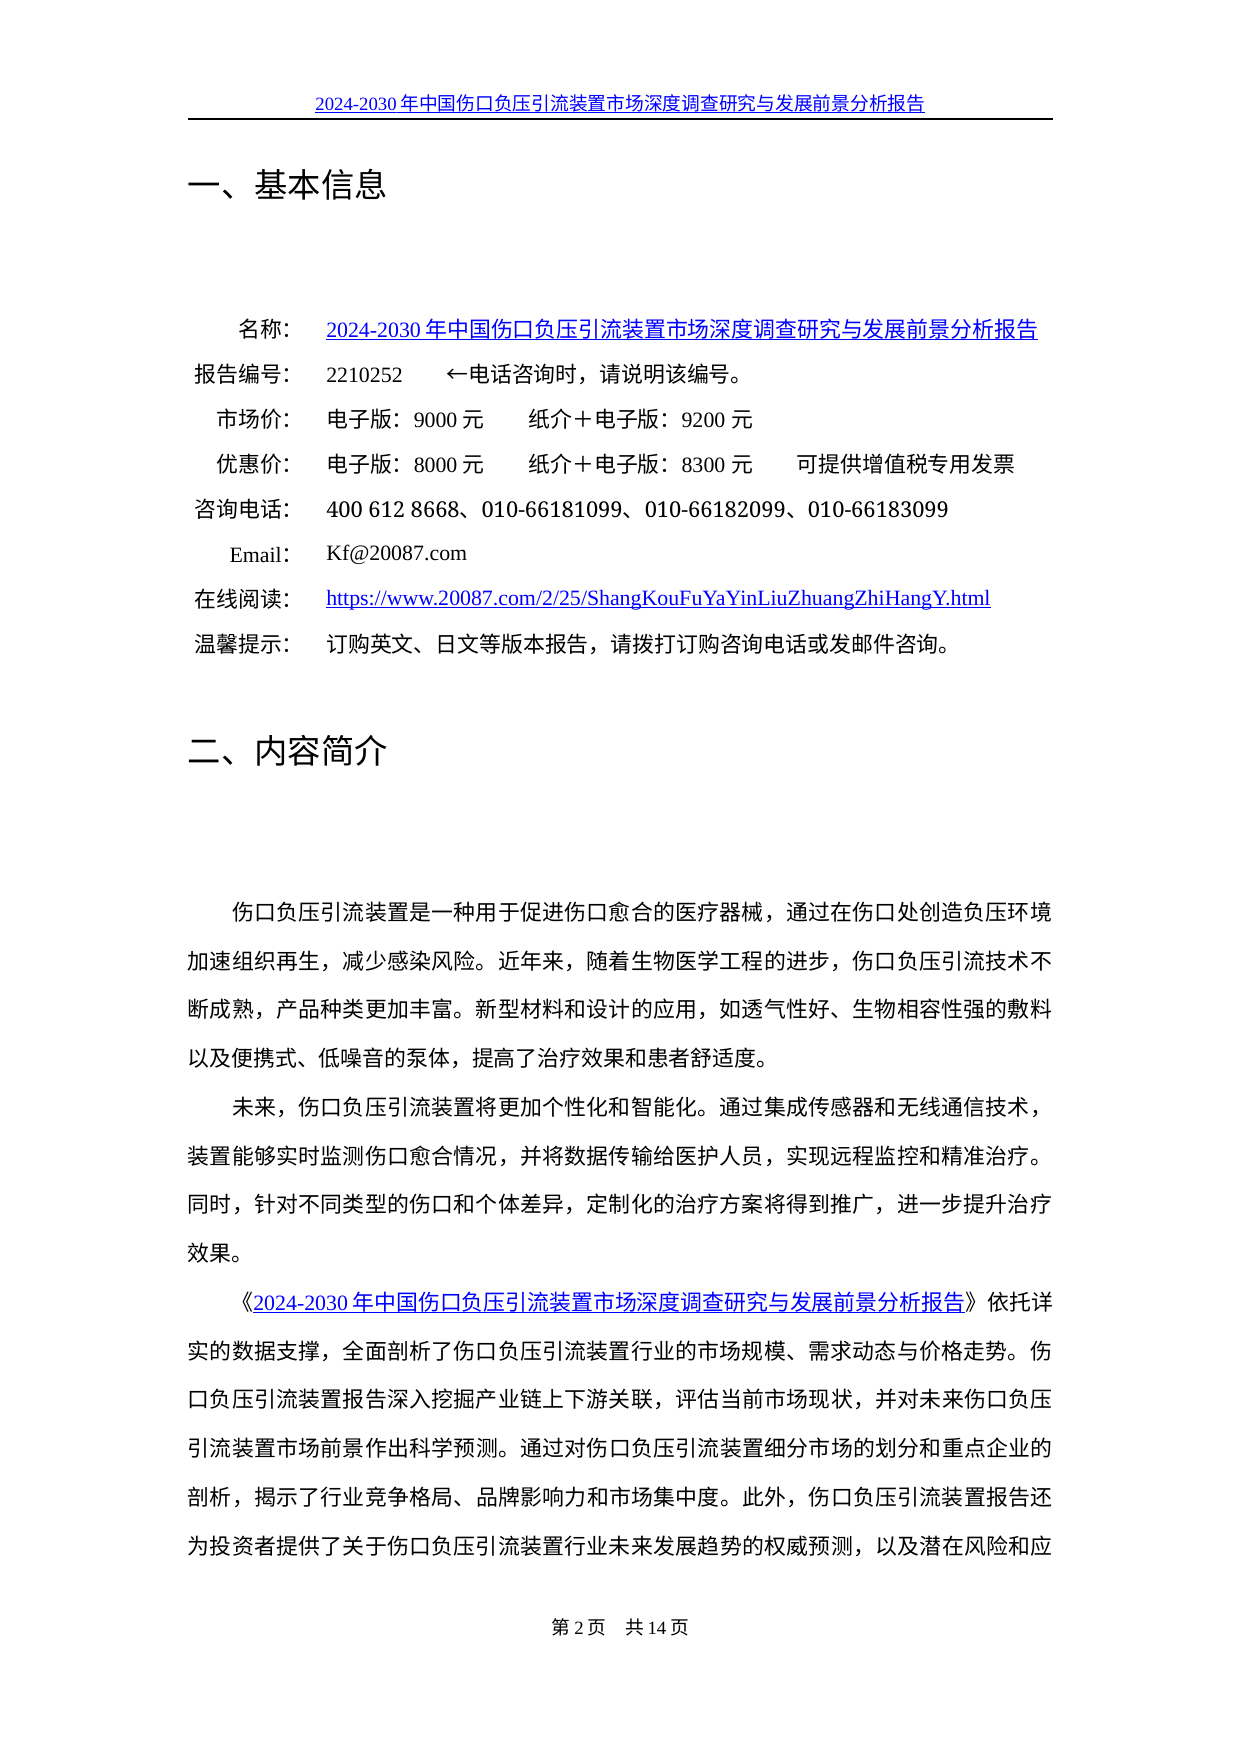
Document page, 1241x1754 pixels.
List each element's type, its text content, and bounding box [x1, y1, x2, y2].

table_cell 在线阅读： [167, 582, 315, 627]
title 二、内容简介 [187, 717, 1053, 782]
table_cell 订购英文、日文等版本报告，请拨打订购咨询电话或发邮件咨询。 [315, 627, 1073, 672]
table_cell 温馨提示： [167, 627, 315, 672]
table_cell 电子版：8000 元 纸介＋电子版：8300 元 可提供增值税专用发票 [315, 447, 1073, 492]
title 一、基本信息 [187, 150, 1053, 215]
table_cell [315, 582, 1073, 627]
table_cell 优惠价： [167, 447, 315, 492]
table_cell 市场价： [167, 402, 315, 447]
table_cell 咨询电话： [167, 492, 315, 537]
table_cell Kf@20087.com [315, 537, 1073, 582]
table_cell 报告编号： [167, 357, 315, 402]
table_cell Email： [167, 537, 315, 582]
table_cell 2210252 ←电话咨询时，请说明该编号。 [315, 357, 1073, 402]
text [187, 894, 1053, 1561]
table_cell 400 612 8668、010-66181099、010-66182099、010-66183099 [315, 492, 1073, 537]
table_cell 电子版：9000 元 纸介＋电子版：9200 元 [315, 402, 1073, 447]
table_header 名称： [167, 312, 315, 357]
table_header 2024-2030年中国伤口负压引流装置市场深度调查研究与发展前景分析报告 [315, 312, 1073, 357]
